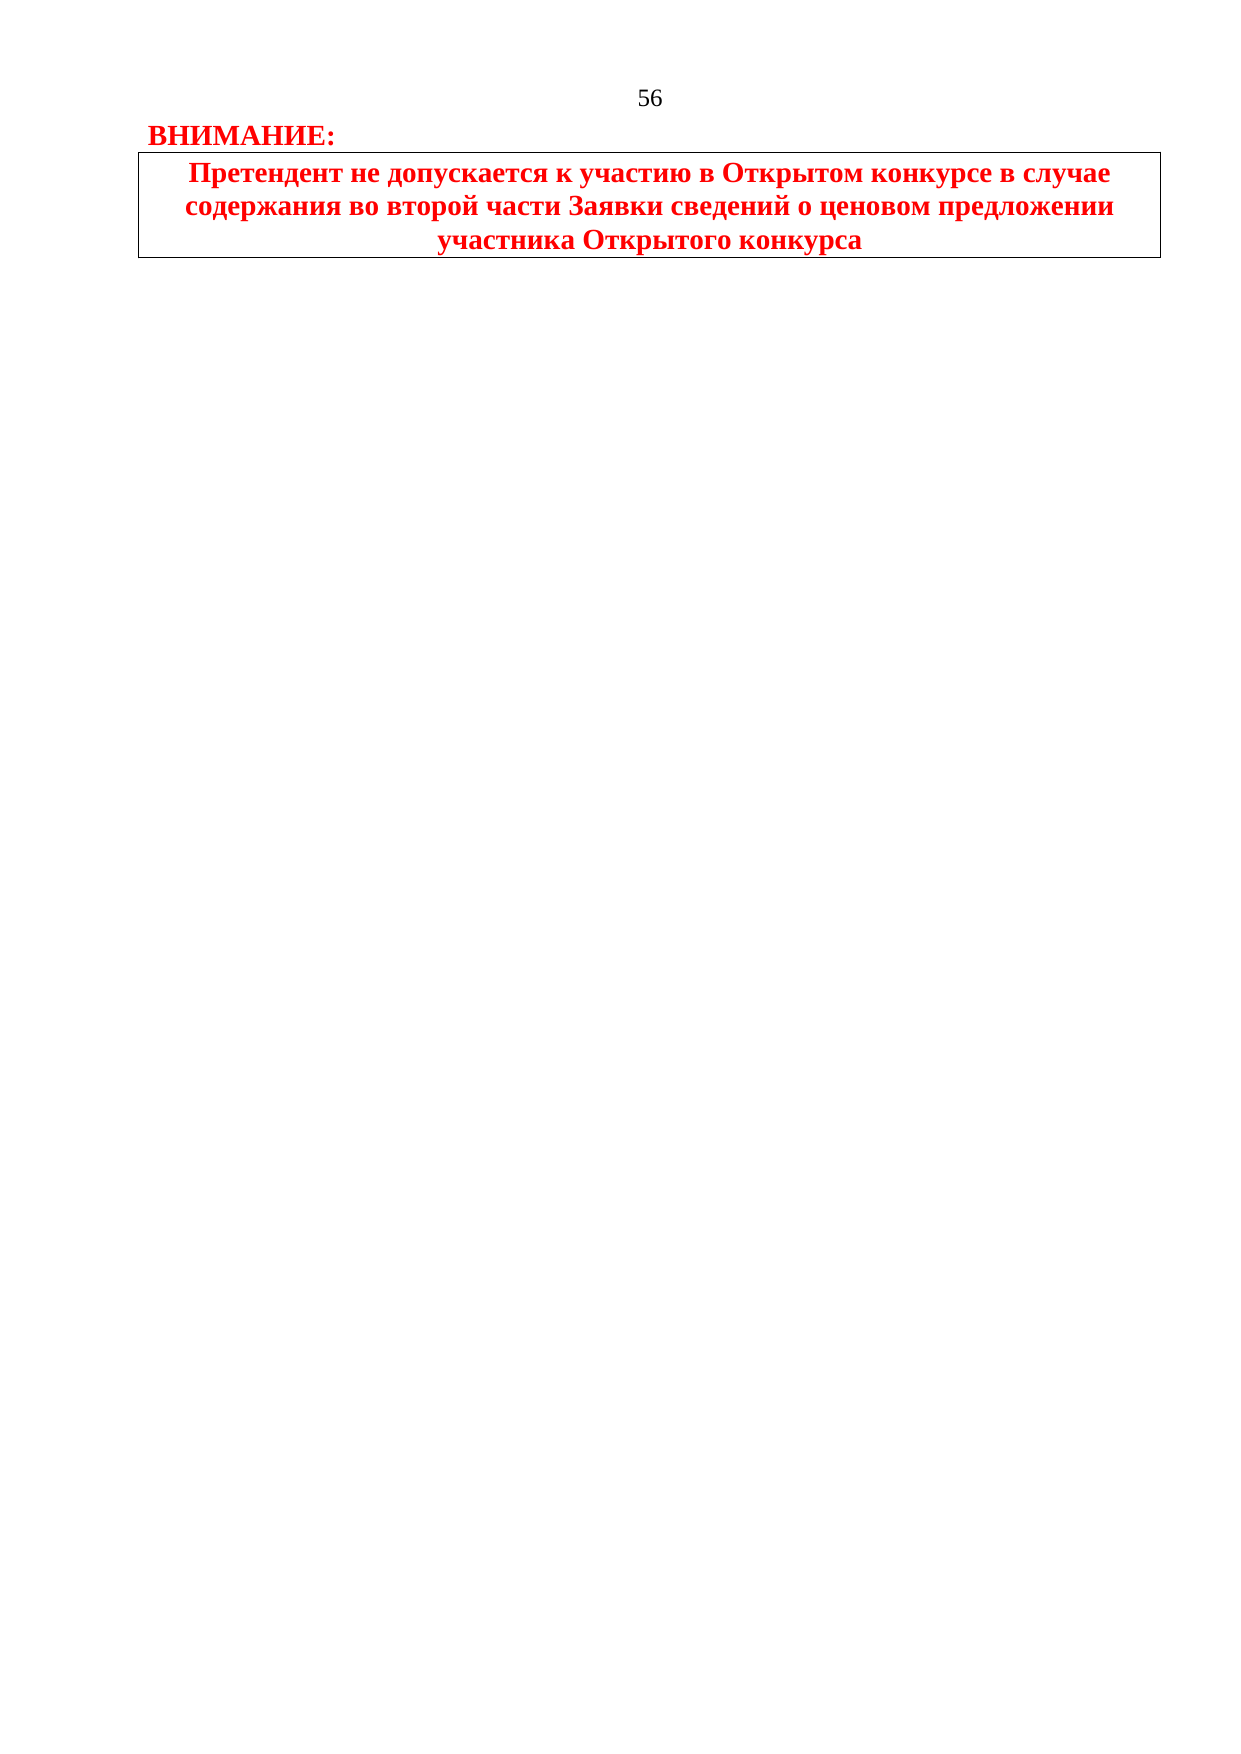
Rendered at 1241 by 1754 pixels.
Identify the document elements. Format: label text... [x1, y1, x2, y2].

text Претендент не допускается к участию в Открытом конкурсе в случае содержания во второй части Заявки сведений о ценовом предложении участника Открытого конкурса [139, 153, 1160, 257]
text ВНИМАНИЕ: [148, 118, 1152, 152]
